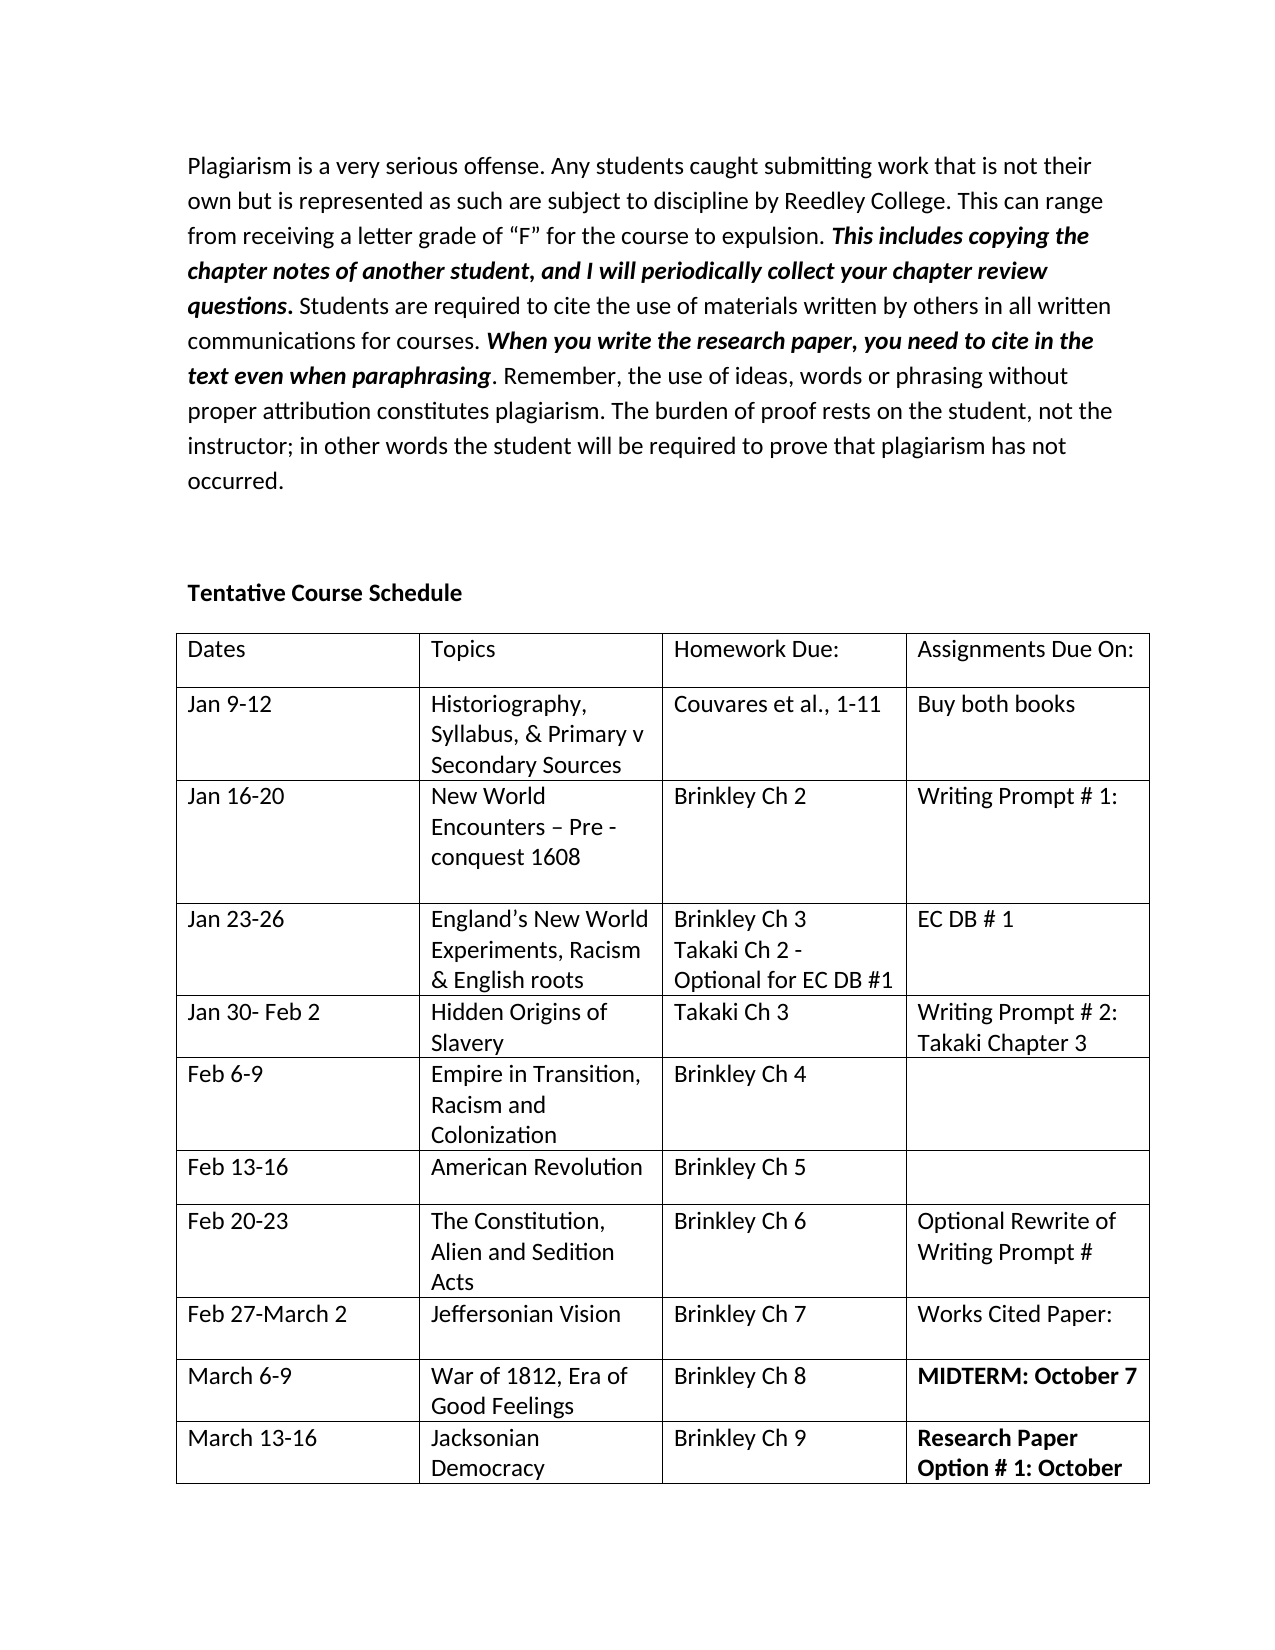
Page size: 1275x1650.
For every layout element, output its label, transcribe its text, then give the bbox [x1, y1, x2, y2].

table_cell Writing Prompt # 1: [907, 781, 1149, 903]
text Plagiarism is a very serious offense. Any students caught submitting work that is not their own but is represented as such are subject to discipline by Reedley College. This can range from receiving a letter grade of “F” for the course to expulsion. This includes copying the chapter notes of another student, and I will periodically collect your chapter review questions. Students are required to cite the use of materials written by others in all written communications for courses. When you write the research paper, you need to cite in the text even when paraphrasing. Remember, the use of ideas, words or phrasing without proper attribution constitutes plagiarism. The burden of proof rests on the student, not the instructor; in other words the student will be required to prove that plagiarism has not occurred. [187, 150, 1125, 496]
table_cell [420, 1422, 662, 1483]
table_cell [907, 1151, 1149, 1204]
table_cell Historiography, Syllabus, & Primary v Secondary Sources [420, 688, 662, 779]
table_cell Jeffersonian Vision [420, 1298, 662, 1359]
table_cell March 6-9 [177, 1360, 419, 1421]
table_cell Takaki Ch 3 [663, 996, 906, 1057]
table_cell Brinkley Ch 8 [663, 1360, 906, 1421]
table_cell Brinkley Ch 3 Takaki Ch 2 - Optional for EC DB #1 [663, 904, 906, 995]
table_cell Brinkley Ch 7 [663, 1298, 906, 1359]
table_cell Hidden Origins of Slavery [420, 996, 662, 1057]
table_cell Brinkley Ch 5 [663, 1151, 906, 1204]
table_cell [907, 1058, 1149, 1150]
table_cell Feb 6-9 [177, 1058, 419, 1150]
table_cell The Constitution, Alien and Sedition Acts [420, 1205, 662, 1297]
table_cell Brinkley Ch 6 [663, 1205, 906, 1297]
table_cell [907, 1422, 1149, 1483]
table_cell March 13-16 [177, 1422, 419, 1483]
table_cell England’s New World Experiments, Racism & English roots [420, 904, 662, 995]
table_cell Feb 20-23 [177, 1205, 419, 1297]
table_cell Brinkley Ch 4 [663, 1058, 906, 1150]
table_cell American Revolution [420, 1151, 662, 1204]
table_header Assignments Due On: [907, 634, 1149, 687]
table_cell Buy both books [907, 688, 1149, 779]
table_cell Empire in Transition, Racism and Colonization [420, 1058, 662, 1150]
table_cell Brinkley Ch 2 [663, 781, 906, 903]
table_cell Works Cited Paper: [907, 1298, 1149, 1359]
table_cell Feb 27-March 2 [177, 1298, 419, 1359]
table_cell Jan 9-12 [177, 688, 419, 779]
table_cell Couvares et al., 1-11 [663, 688, 906, 779]
table_header Topics [420, 634, 662, 687]
text Tentative Course Schedule [187, 577, 1125, 607]
table_cell Optional Rewrite of Writing Prompt # [907, 1205, 1149, 1297]
table_cell EC DB # 1 [907, 904, 1149, 995]
table_cell Jan 16-20 [177, 781, 419, 903]
table_cell New World Encounters – Pre -conquest 1608 [420, 781, 662, 903]
table_cell MIDTERM: October 7 [907, 1360, 1149, 1421]
table_cell Jan 23-26 [177, 904, 419, 995]
table_cell Feb 13-16 [177, 1151, 419, 1204]
table_cell Writing Prompt # 2: Takaki Chapter 3 [907, 996, 1149, 1057]
table_cell Brinkley Ch 9 [663, 1422, 906, 1483]
table_header Dates [177, 634, 419, 687]
table_cell War of 1812, Era of Good Feelings [420, 1360, 662, 1421]
table_cell Jan 30- Feb 2 [177, 996, 419, 1057]
table_header Homework Due: [663, 634, 906, 687]
